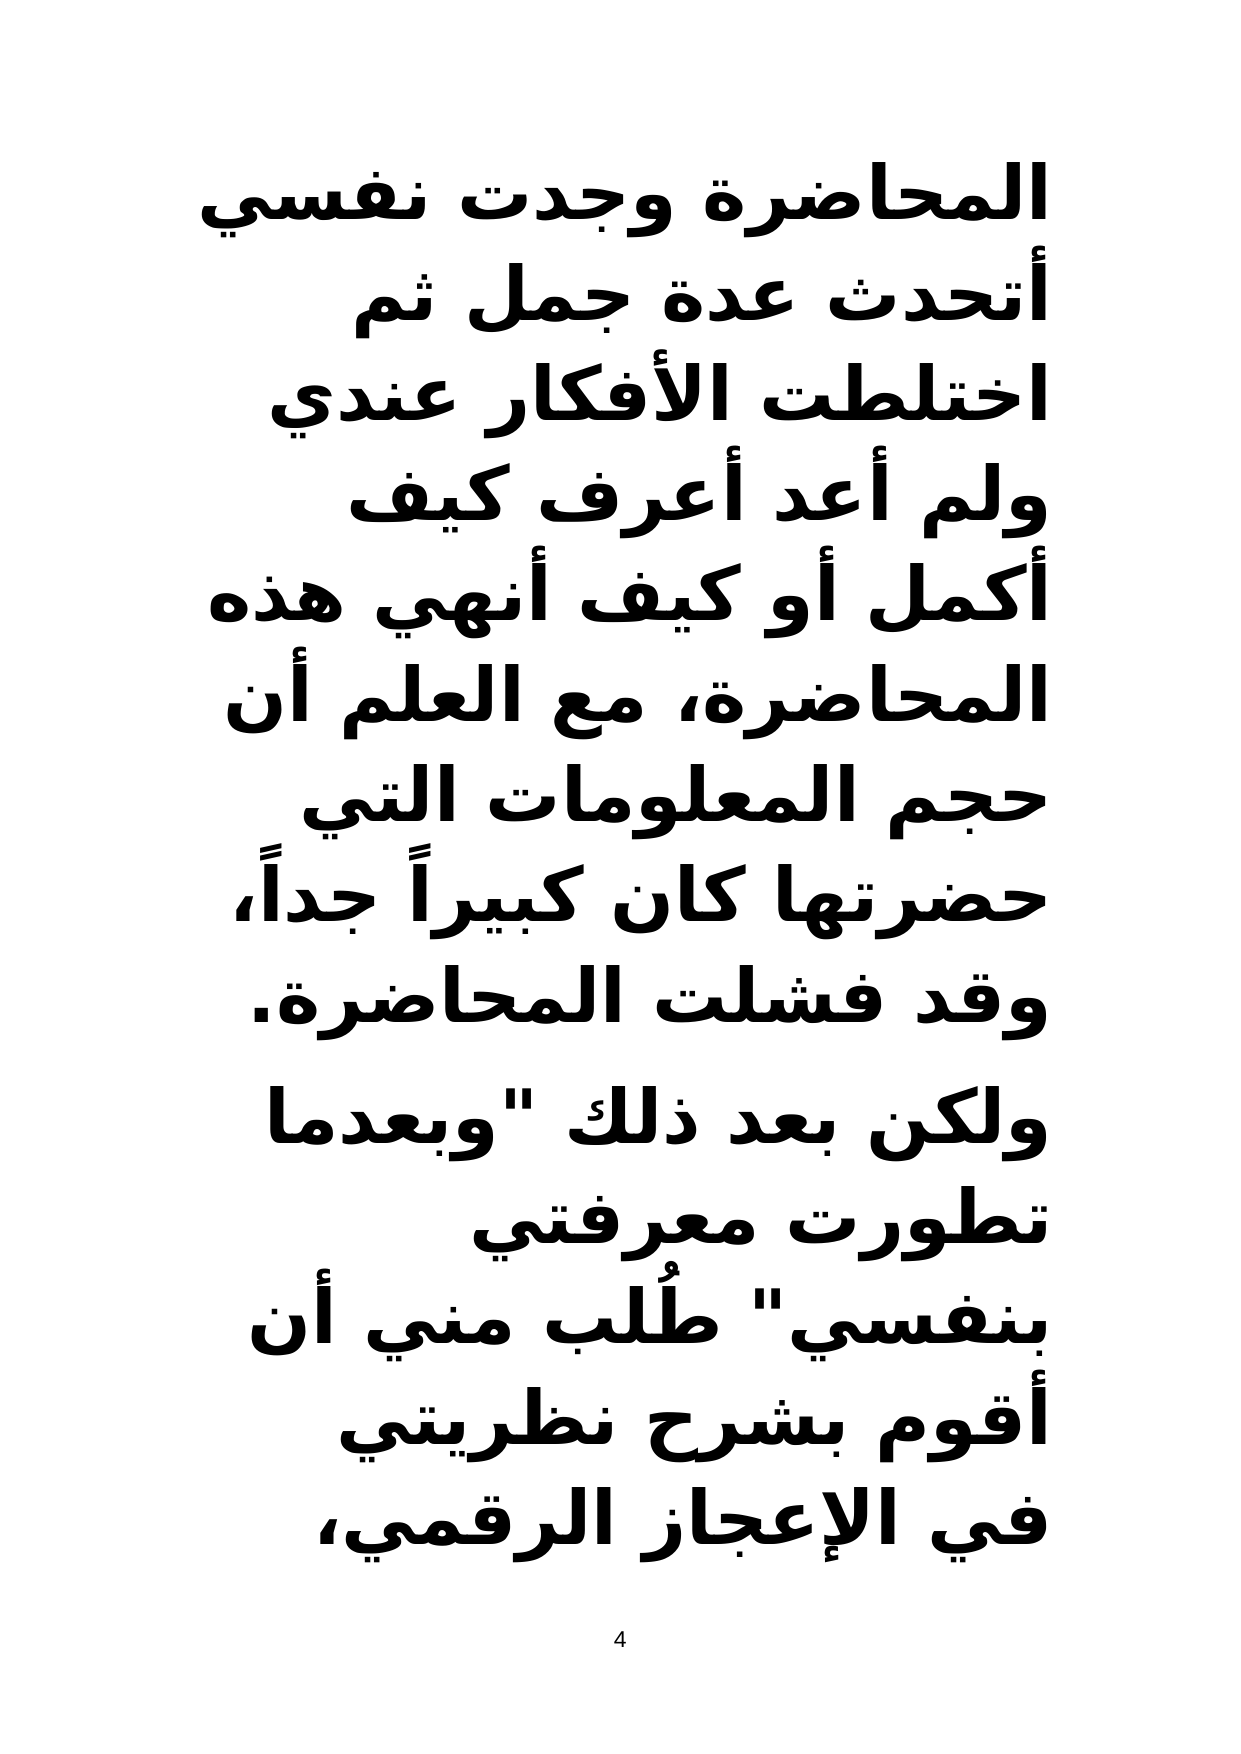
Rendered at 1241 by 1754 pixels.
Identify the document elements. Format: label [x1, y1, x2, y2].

text [187, 150, 1053, 1040]
text [187, 1074, 1053, 1562]
